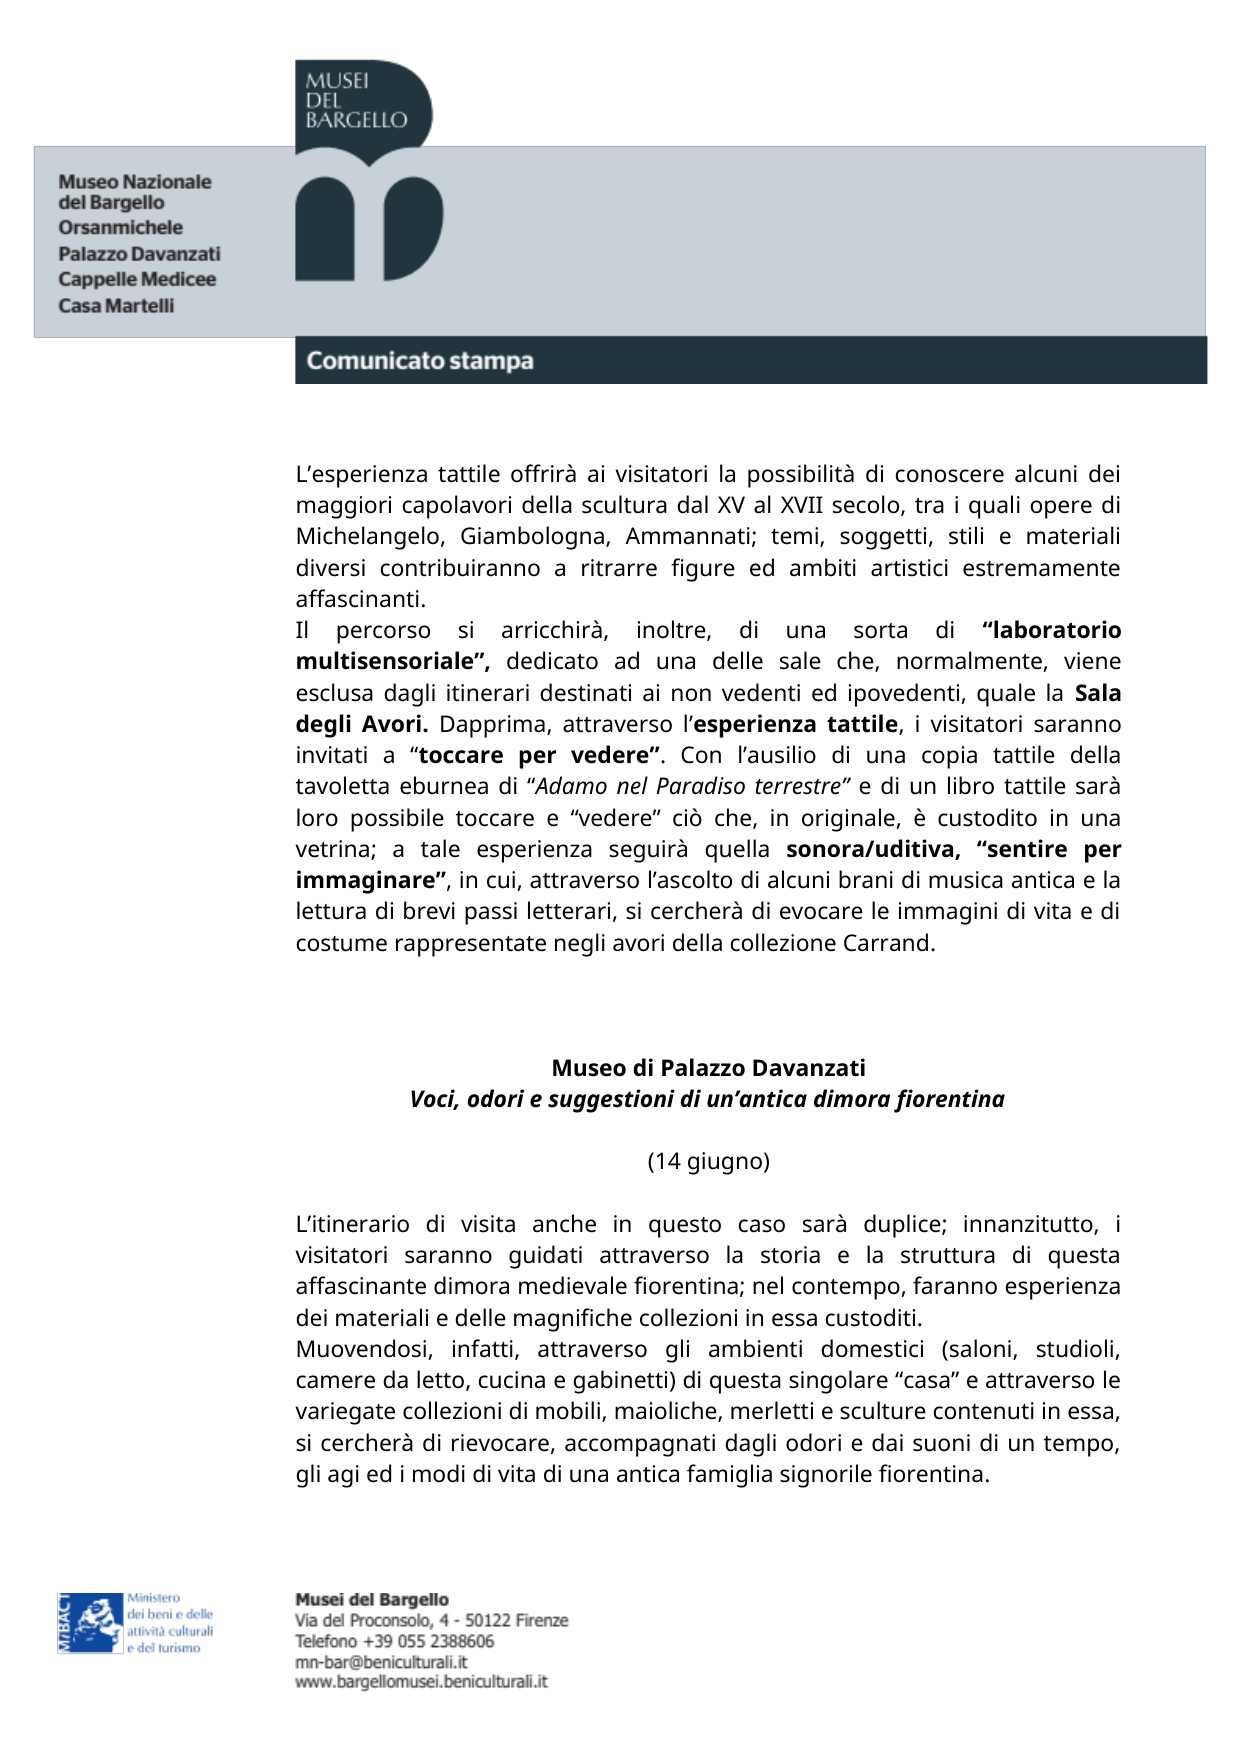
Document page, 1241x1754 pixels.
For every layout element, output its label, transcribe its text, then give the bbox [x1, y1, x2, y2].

text Voci, odori e suggestioni di un’antica dimora fiorentina [295, 1083, 1122, 1114]
text Museo di Palazzo Davanzati [295, 1052, 1122, 1083]
text L’esperienza tattile offrirà ai visitatori la possibilità di conoscere alcuni dei maggiori capolavori della scultura dal XV al XVII secolo, tra i quali opere di Michelangelo, Giambologna, Ammannati; temi, soggetti, stili e materiali diversi contribuiranno a ritrarre figure ed ambiti artistici estremamente affascinanti. [295, 458, 1122, 614]
text (14 giugno) [295, 1145, 1122, 1177]
text L’itinerario di visita anche in questo caso sarà duplice; innanzitutto, i visitatori saranno guidati attraverso la storia e la struttura di questa affascinante dimora medievale fiorentina; nel contempo, faranno esperienza dei materiali e delle magnifiche collezioni in essa custoditi. [295, 1208, 1122, 1333]
text Muovendosi, infatti, attraverso gli ambienti domestici (saloni, studioli, camere da letto, cucina e gabinetti) di questa singolare “casa” e attraverso le variegate collezioni di mobili, maioliche, merletti e sculture contenuti in essa, si cercherà di rievocare, accompagnati dagli odori e dai suoni di un tempo, gli agi ed i modi di vita di una antica famiglia signorile fiorentina. [295, 1333, 1122, 1489]
text Il percorso si arricchirà, inoltre, di una sorta di “laboratorio multisensoriale”, dedicato ad una delle sale che, normalmente, viene esclusa dagli itinerari destinati ai non vedenti ed ipovedenti, quale la Sala degli Avori. Dapprima, attraverso l’esperienza tattile, i visitatori saranno invitati a “toccare per vedere”. Con l’ausilio di una copia tattile della tavoletta eburnea di “Adamo nel Paradiso terrestre” e di un libro tattile sarà loro possibile toccare e “vedere” ciò che, in originale, è custodito in una vetrina; a tale esperienza seguirà quella sonora/uditiva, “sentire per immaginare”, in cui, attraverso l’ascolto di alcuni brani di musica antica e la lettura di brevi passi letterari, si cercherà di evocare le immagini di vita e di costume rappresentate negli avori della collezione Carrand. [295, 614, 1122, 958]
